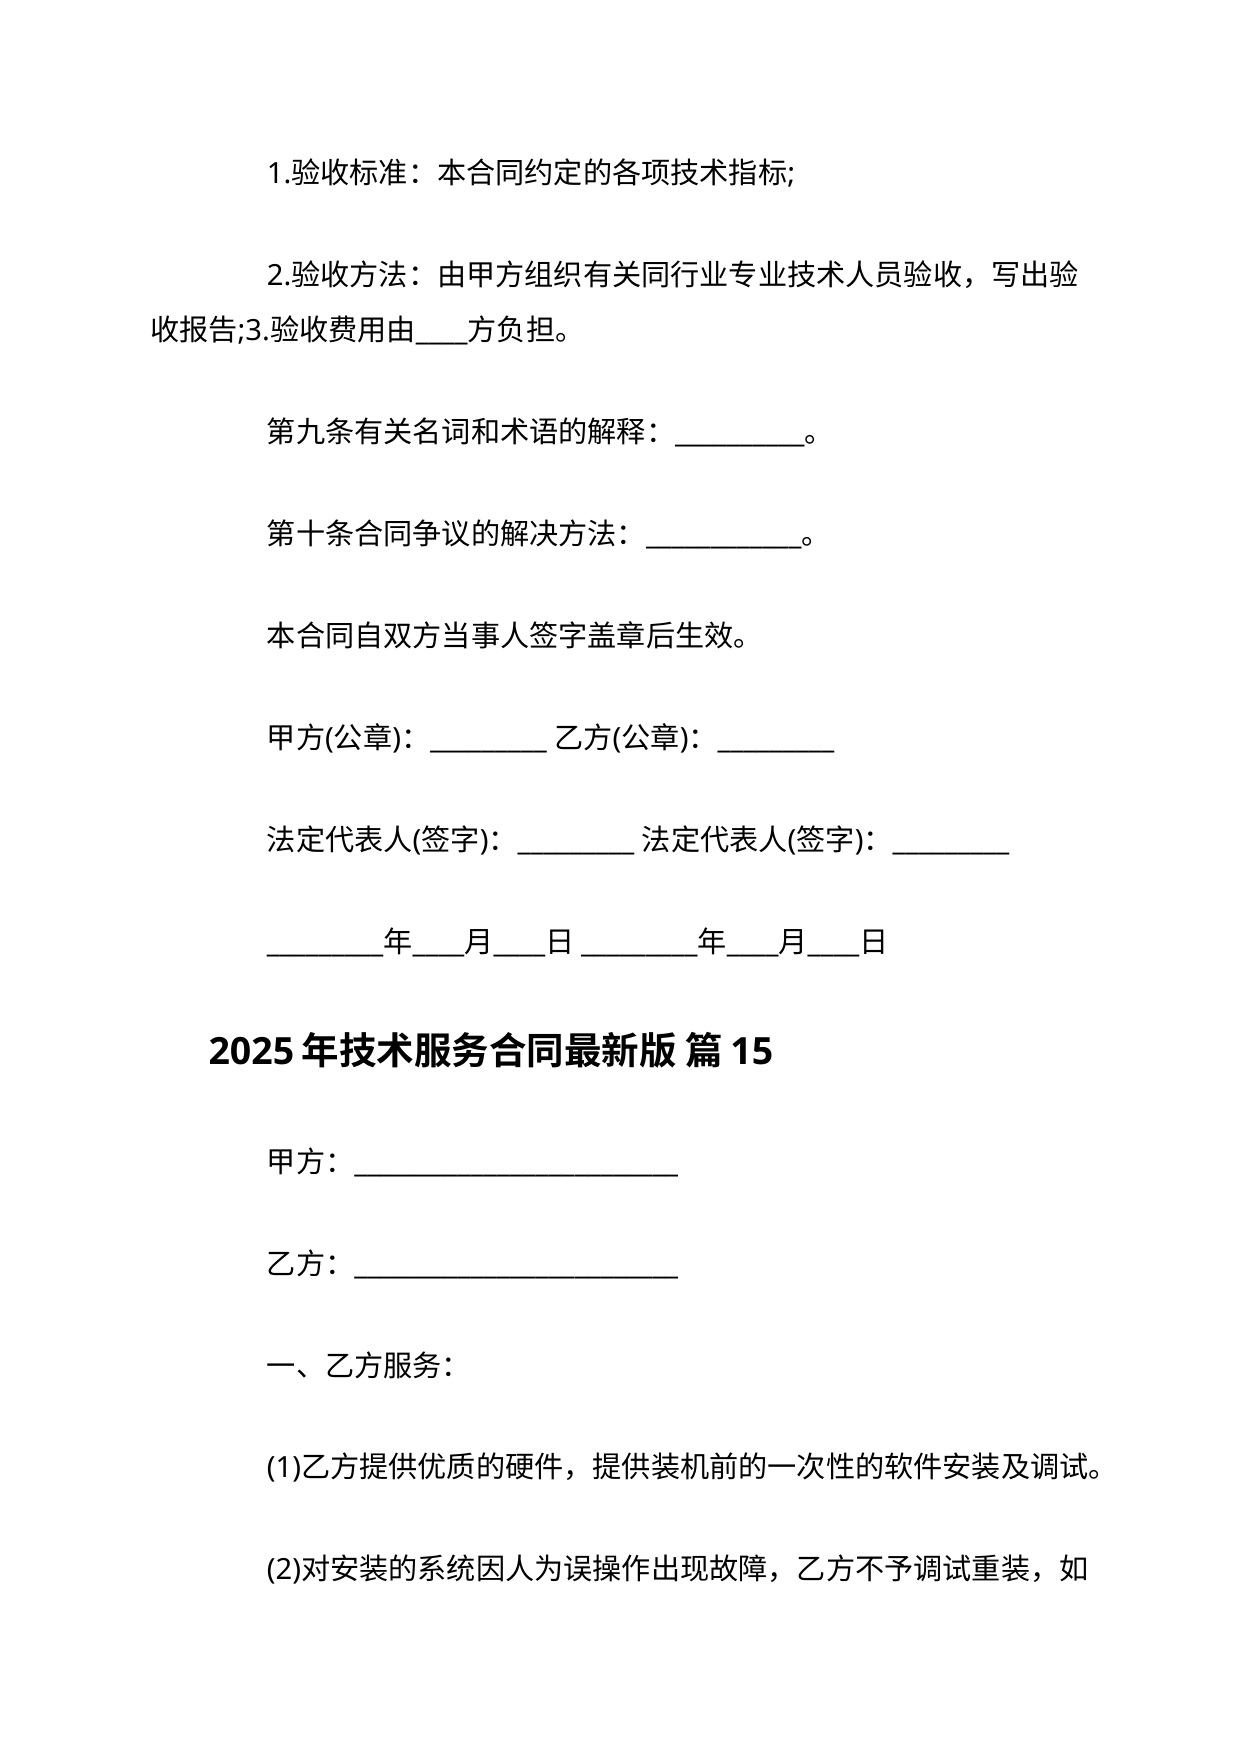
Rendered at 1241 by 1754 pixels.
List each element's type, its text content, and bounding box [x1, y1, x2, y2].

text 第九条有关名词和术语的解释：__________。 [150, 409, 1090, 451]
text 甲方：_________________________ [150, 1138, 1090, 1181]
text 2025年技术服务合同最新版 篇15 [150, 1021, 1090, 1075]
text 第十条合同争议的解决方法：____________。 [150, 511, 1090, 553]
text _________年____月____日 _________年____月____日 [150, 919, 1090, 961]
text 乙方：_________________________ [150, 1240, 1090, 1283]
text 1.验收标准：本合同约定的各项技术指标; [150, 150, 1090, 192]
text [150, 1546, 1090, 1588]
text 本合同自双方当事人签字盖章后生效。 [150, 613, 1090, 655]
text 一、乙方服务： [150, 1342, 1090, 1384]
text 甲方(公章)：_________ 乙方(公章)：_________ [150, 715, 1090, 757]
text 法定代表人(签字)：_________ 法定代表人(签字)：_________ [150, 817, 1090, 859]
text (1)乙方提供优质的硬件，提供装机前的一次性的软件安装及调试。 [150, 1444, 1090, 1486]
text 2.验收方法：由甲方组织有关同行业专业技术人员验收，写出验收报告;3.验收费用由____方负担。 [150, 252, 1090, 349]
